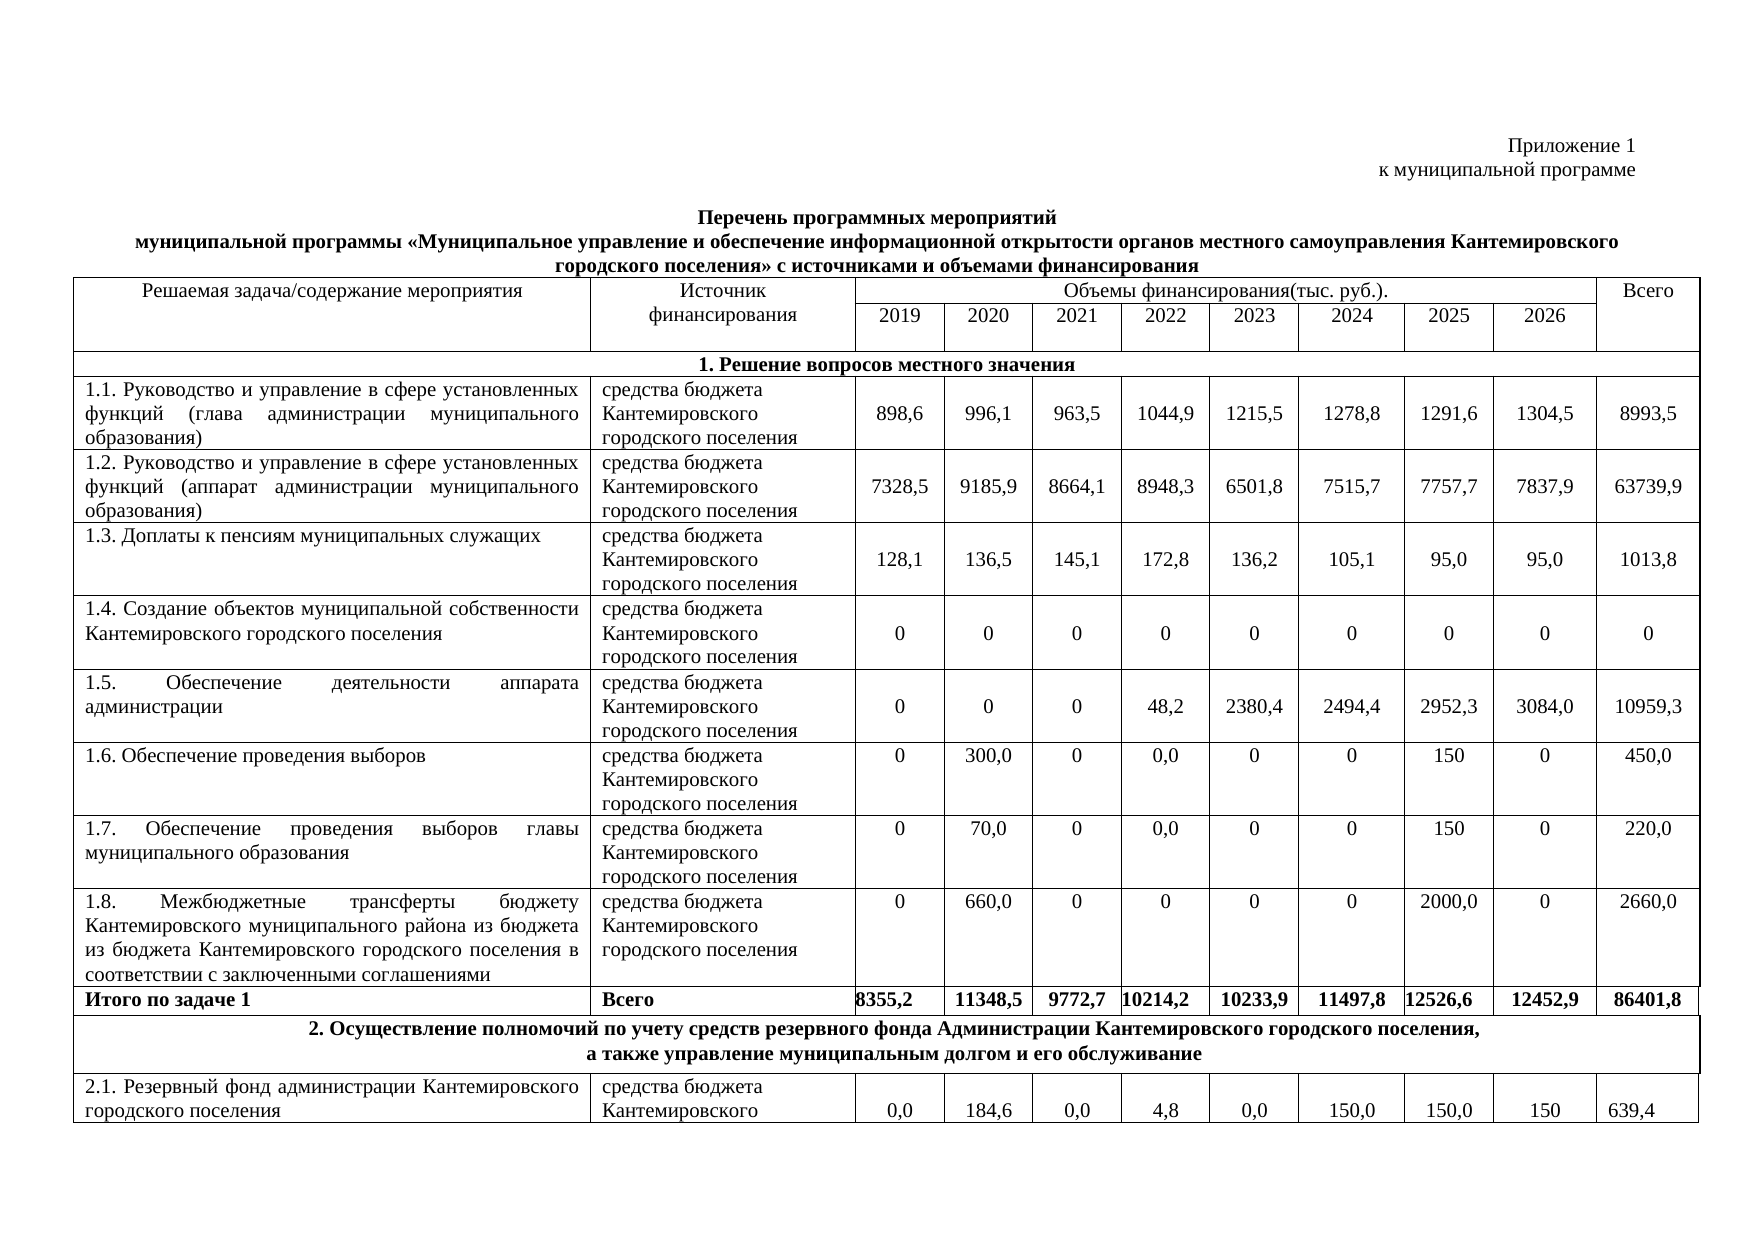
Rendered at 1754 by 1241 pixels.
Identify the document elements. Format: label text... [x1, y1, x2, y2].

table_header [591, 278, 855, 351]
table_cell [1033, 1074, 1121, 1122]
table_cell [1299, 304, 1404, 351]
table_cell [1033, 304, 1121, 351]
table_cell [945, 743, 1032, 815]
text муниципальной программы «Муниципальное управление и обеспечение информационной открытости органов местного самоуправления Кантемировского городского поселения» с источниками и объемами финансирования [118, 229, 1636, 277]
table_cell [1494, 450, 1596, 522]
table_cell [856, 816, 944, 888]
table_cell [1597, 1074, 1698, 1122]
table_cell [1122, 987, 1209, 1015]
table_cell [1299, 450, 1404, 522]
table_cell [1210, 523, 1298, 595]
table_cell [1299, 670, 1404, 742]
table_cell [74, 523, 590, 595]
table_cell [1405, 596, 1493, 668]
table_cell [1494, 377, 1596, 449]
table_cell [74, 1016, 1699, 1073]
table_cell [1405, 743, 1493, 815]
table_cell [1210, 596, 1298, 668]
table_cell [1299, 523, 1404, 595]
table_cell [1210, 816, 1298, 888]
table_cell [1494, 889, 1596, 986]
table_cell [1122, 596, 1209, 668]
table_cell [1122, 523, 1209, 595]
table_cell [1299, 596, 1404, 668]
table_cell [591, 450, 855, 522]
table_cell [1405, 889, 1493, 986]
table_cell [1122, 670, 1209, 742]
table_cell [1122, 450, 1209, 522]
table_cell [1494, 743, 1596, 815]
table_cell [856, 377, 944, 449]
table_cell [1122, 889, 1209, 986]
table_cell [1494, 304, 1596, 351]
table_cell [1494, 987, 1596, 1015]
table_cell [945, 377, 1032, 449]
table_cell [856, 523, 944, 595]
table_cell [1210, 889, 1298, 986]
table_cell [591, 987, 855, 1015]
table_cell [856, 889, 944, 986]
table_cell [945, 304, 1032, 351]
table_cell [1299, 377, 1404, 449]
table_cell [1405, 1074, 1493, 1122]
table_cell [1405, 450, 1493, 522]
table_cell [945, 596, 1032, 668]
text Приложение 1 [118, 133, 1636, 157]
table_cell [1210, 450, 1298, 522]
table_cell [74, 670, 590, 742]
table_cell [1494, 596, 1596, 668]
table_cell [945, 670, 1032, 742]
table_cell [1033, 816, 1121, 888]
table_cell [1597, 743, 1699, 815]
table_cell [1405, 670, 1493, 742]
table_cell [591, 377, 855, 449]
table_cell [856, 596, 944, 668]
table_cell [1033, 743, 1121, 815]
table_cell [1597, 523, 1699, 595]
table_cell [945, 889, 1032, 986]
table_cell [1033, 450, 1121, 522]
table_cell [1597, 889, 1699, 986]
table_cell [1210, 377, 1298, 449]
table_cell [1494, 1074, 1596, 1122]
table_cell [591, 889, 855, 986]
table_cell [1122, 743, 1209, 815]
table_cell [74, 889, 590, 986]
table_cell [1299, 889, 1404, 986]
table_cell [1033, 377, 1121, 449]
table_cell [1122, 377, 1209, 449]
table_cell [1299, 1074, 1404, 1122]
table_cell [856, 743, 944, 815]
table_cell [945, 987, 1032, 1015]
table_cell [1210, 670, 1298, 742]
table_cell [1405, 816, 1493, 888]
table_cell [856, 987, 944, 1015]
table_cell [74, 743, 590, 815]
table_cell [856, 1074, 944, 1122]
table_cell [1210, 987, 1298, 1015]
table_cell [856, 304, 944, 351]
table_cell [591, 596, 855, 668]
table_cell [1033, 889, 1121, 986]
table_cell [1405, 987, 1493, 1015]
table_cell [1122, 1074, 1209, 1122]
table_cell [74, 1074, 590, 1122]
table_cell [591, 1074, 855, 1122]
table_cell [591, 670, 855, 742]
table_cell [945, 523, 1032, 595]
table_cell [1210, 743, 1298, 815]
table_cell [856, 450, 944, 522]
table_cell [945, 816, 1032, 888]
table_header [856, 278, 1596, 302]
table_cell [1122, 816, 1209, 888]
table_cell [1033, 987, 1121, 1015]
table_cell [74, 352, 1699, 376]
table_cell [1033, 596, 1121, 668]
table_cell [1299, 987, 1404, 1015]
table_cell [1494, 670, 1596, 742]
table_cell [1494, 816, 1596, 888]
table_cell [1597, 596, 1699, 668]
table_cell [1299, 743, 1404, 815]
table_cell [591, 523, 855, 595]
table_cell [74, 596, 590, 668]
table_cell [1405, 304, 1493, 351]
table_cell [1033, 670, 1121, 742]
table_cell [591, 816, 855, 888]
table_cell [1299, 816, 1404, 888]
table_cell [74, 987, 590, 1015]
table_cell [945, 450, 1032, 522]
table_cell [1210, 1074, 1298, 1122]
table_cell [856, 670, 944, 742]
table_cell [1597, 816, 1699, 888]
text Перечень программных мероприятий [118, 205, 1636, 229]
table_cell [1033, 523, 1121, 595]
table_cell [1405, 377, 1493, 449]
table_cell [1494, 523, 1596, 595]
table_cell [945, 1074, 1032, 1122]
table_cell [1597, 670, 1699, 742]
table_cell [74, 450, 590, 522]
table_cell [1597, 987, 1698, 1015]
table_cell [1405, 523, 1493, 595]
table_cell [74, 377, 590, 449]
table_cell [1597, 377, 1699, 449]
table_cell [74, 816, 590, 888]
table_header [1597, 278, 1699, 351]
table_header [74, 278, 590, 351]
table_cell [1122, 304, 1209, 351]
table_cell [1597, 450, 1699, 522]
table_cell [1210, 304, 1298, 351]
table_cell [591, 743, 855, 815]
text к муниципальной программе [118, 157, 1636, 181]
